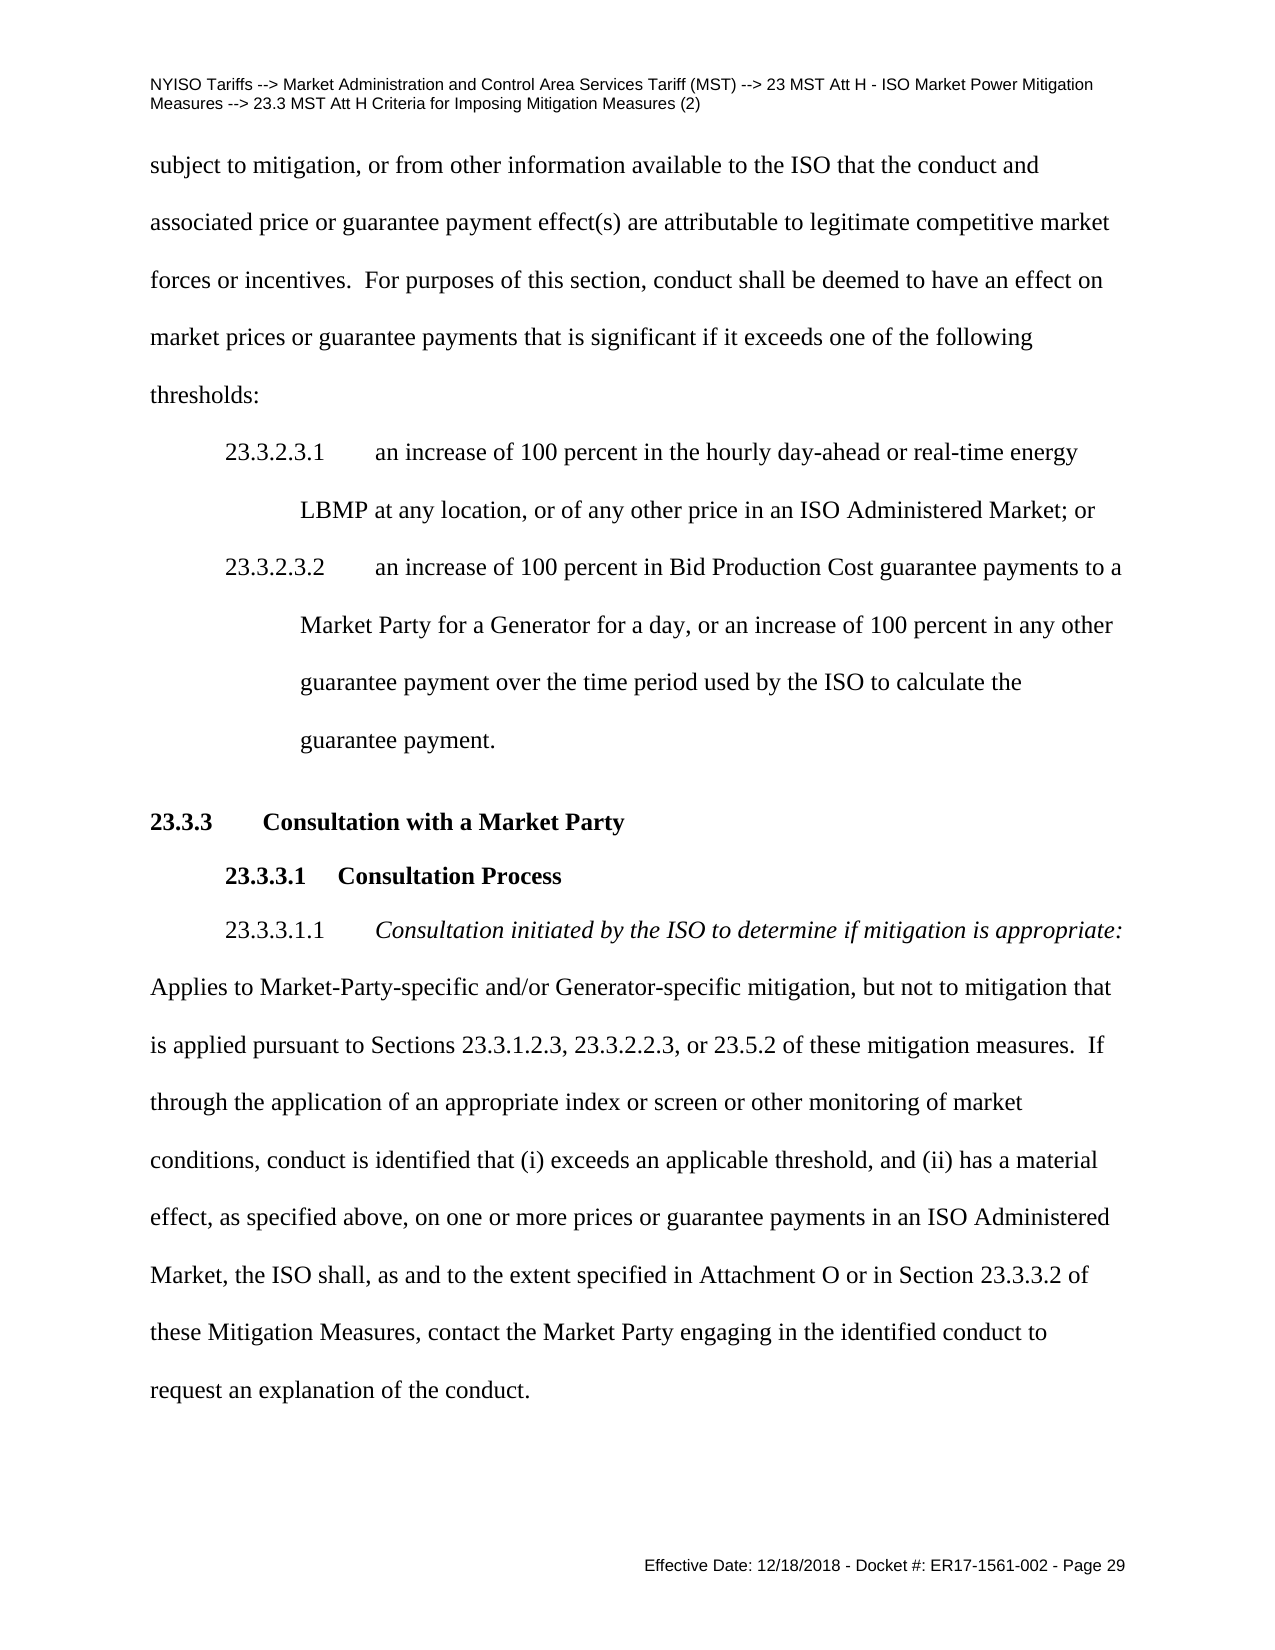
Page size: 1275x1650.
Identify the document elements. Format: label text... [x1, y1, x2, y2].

subtitle 23.3.3.1 Consultation Process [225, 861, 1125, 890]
text 23.3.3.1.1 Consultation initiated by the ISO to determine if mitigation is appropriate: Applies to Market-Party-specific and/or Generator-specific mitigation, but not to mitigation that is applied pursuant to Sections 23.3.1.2.3, 23.3.2.2.3, or 23.5.2 of these mitigation measures. If through the application of an appropriate index or screen or other monitoring of market conditions, conduct is identified that (i) exceeds an applicable threshold, and (ii) has a material effect, as specified above, on one or more prices or guarantee payments in an ISO Administered Market, the ISO shall, as and to the extent specified in Attachment O or in Section 23.3.3.2 of these Mitigation Measures, contact the Market Party engaging in the identified conduct to request an explanation of the conduct. [150, 915, 1125, 1404]
subtitle 23.3.3 Consultation with a Market Party [150, 807, 1059, 836]
text 23.3.2.3.2 an increase of 100 percent in Bid Production Cost guarantee payments to a Market Party for a Generator for a day, or an increase of 100 percent in any other guarantee payment over the time period used by the ISO to calculate the guarantee payment. [225, 552, 1125, 754]
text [150, 150, 1125, 409]
text 23.3.2.3.1 an increase of 100 percent in the hourly day-ahead or real-time energy LBMP at any location, or of any other price in an ISO Administered Market; or [225, 437, 1125, 524]
